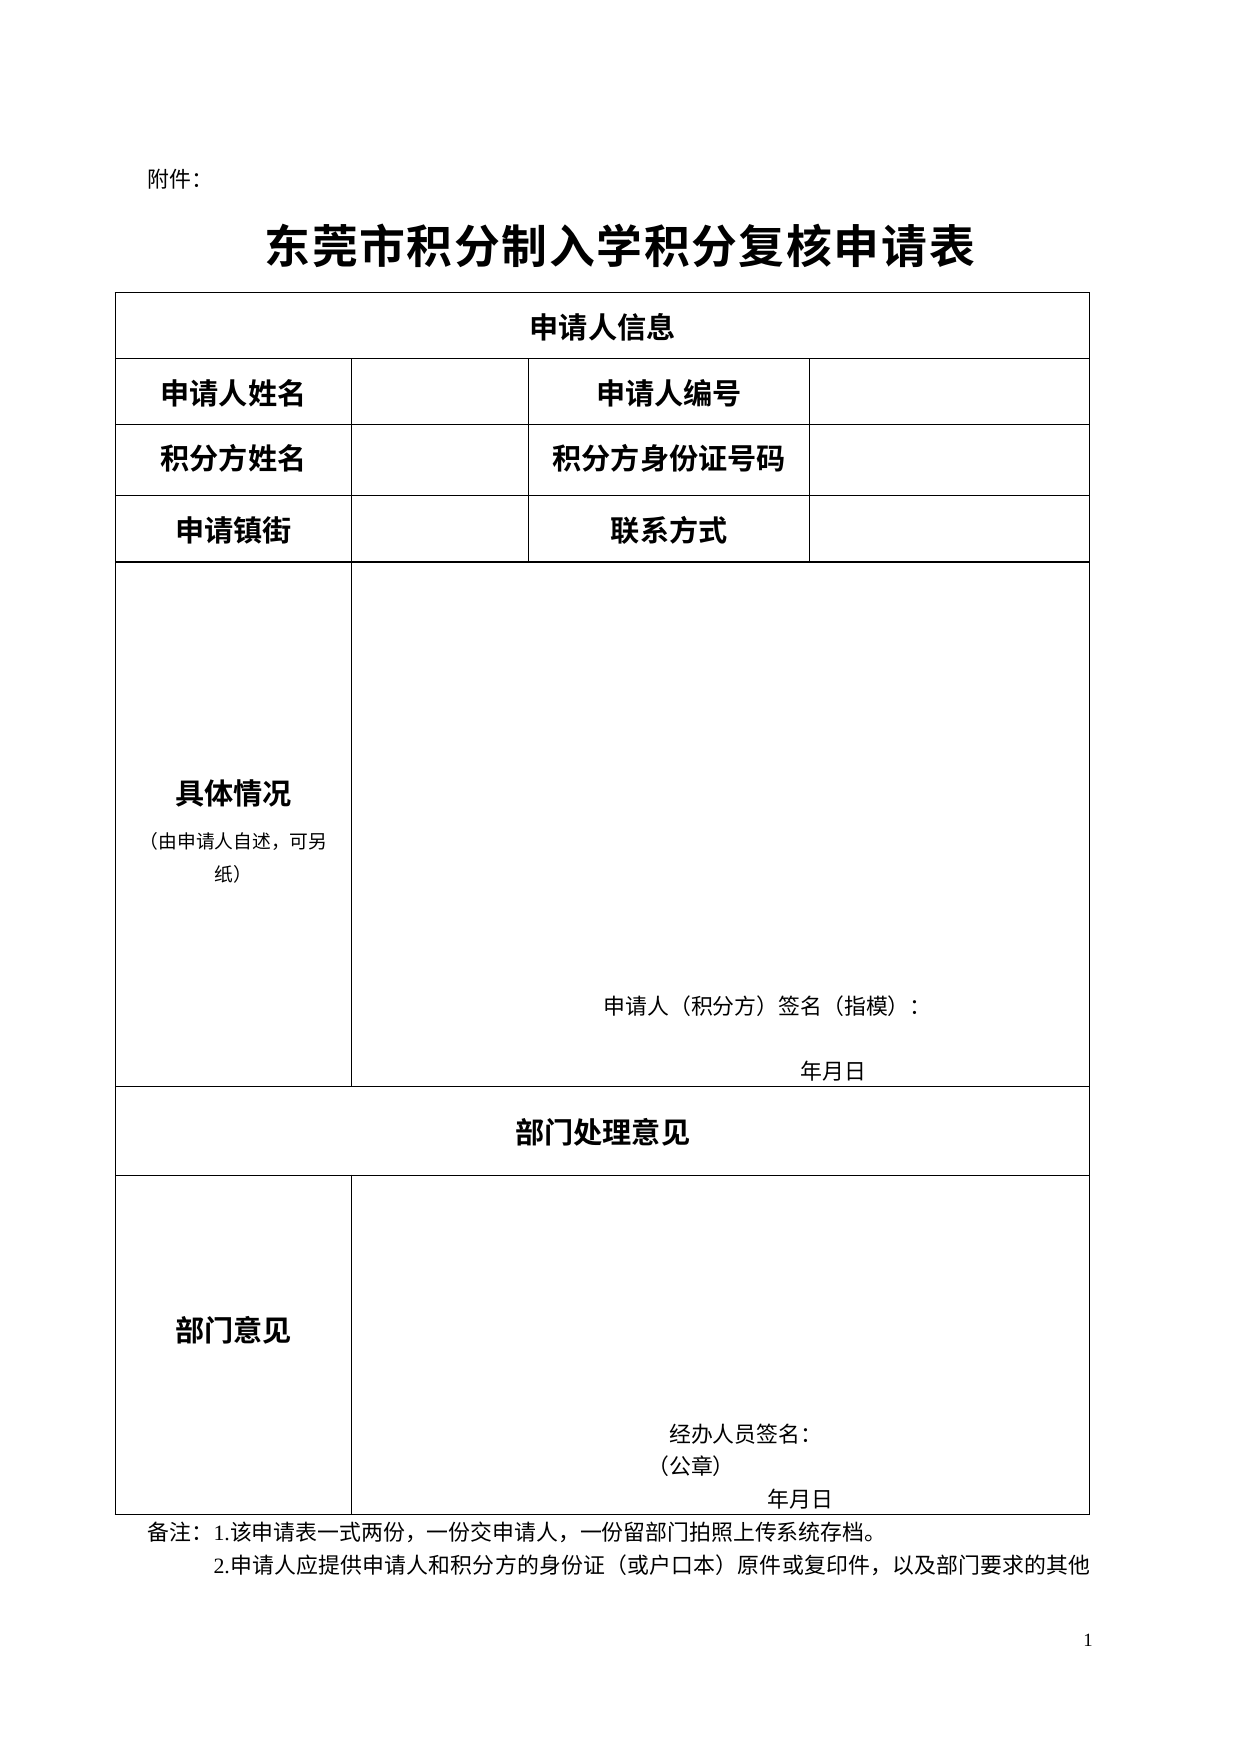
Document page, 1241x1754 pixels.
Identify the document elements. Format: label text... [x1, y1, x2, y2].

table_cell 部门处理意见 [116, 1087, 1089, 1174]
table_cell [352, 496, 528, 561]
table_cell [810, 496, 1089, 561]
table_header 申请人信息 [116, 293, 1089, 358]
table_cell 申请人姓名 [116, 359, 351, 424]
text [148, 1547, 1092, 1580]
table_cell 部门意见 [116, 1176, 351, 1514]
table_cell [810, 425, 1089, 495]
text 东莞市积分制入学积分复核申请表 [148, 194, 1092, 292]
text 附件： [148, 162, 1092, 194]
table_cell 申请镇街 [116, 496, 351, 561]
table_cell [352, 425, 528, 495]
table_cell 积分方姓名 [116, 425, 351, 495]
table_cell 经办人员签名： （公章） 年月日 [352, 1176, 1089, 1514]
table_cell 申请人（积分方）签名（指模）： 年月日 [352, 563, 1089, 1086]
table_cell 具体情况 （由申请人自述，可另纸） [116, 563, 351, 1086]
table_cell [352, 359, 528, 424]
table_cell 申请人编号 [529, 359, 809, 424]
text 备注：1.该申请表一式两份，一份交申请人，一份留部门拍照上传系统存档。 [148, 1515, 1092, 1547]
table_cell 联系方式 [529, 496, 809, 561]
table_cell 积分方身份证号码 [529, 425, 809, 495]
table_cell [810, 359, 1089, 424]
